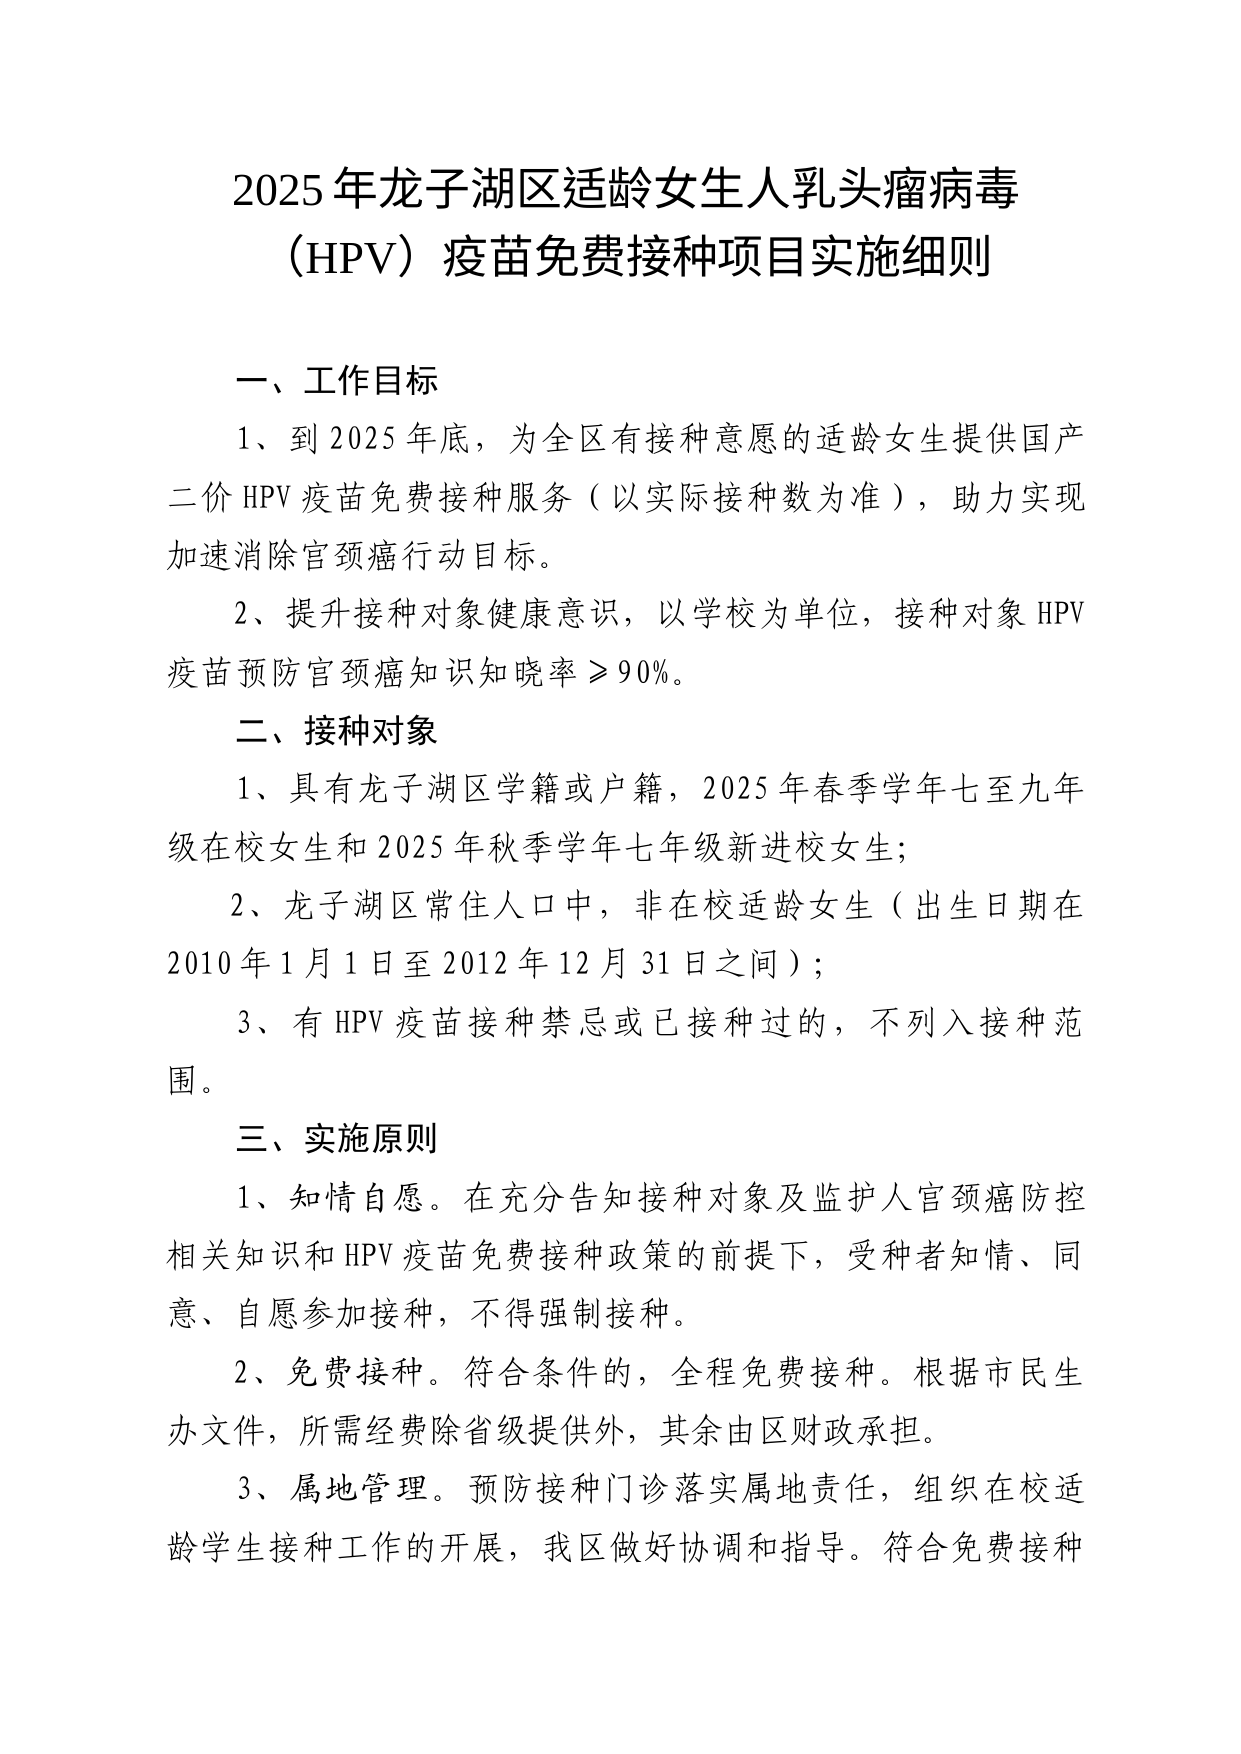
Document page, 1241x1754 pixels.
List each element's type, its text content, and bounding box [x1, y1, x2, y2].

text 2、龙子湖区常住人口中，非在校适龄女生（出生日期在2010年1月1日至2012年12月31日之间）； [165, 871, 1087, 987]
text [165, 1454, 1087, 1571]
text 3、有HPV疫苗接种禁忌或已接种过的，不列入接种范围。 [165, 987, 1087, 1104]
text 三、实施原则 [165, 1104, 1087, 1162]
text 1、具有龙子湖区学籍或户籍，2025年春季学年七至九年级在校女生和2025年秋季学年七年级新进校女生； [165, 754, 1087, 871]
text 2025年龙子湖区适龄女生人乳头瘤病毒（HPV）疫苗免费接种项目实施细则 [165, 150, 1087, 287]
text 2、提升接种对象健康意识，以学校为单位，接种对象HPV疫苗预防宫颈癌知识知晓率≥90%。 [165, 579, 1087, 696]
text 1、知情自愿。在充分告知接种对象及监护人宫颈癌防控相关知识和HPV疫苗免费接种政策的前提下，受种者知情、同意、自愿参加接种，不得强制接种。 [165, 1162, 1087, 1337]
text 二、接种对象 [165, 696, 1087, 754]
text 2、免费接种。符合条件的，全程免费接种。根据市民生办文件，所需经费除省级提供外，其余由区财政承担。 [165, 1337, 1087, 1454]
text 一、工作目标 [165, 346, 1087, 404]
text 1、到2025年底，为全区有接种意愿的适龄女生提供国产二价HPV疫苗免费接种服务（以实际接种数为准），助力实现加速消除宫颈癌行动目标。 [165, 404, 1087, 579]
